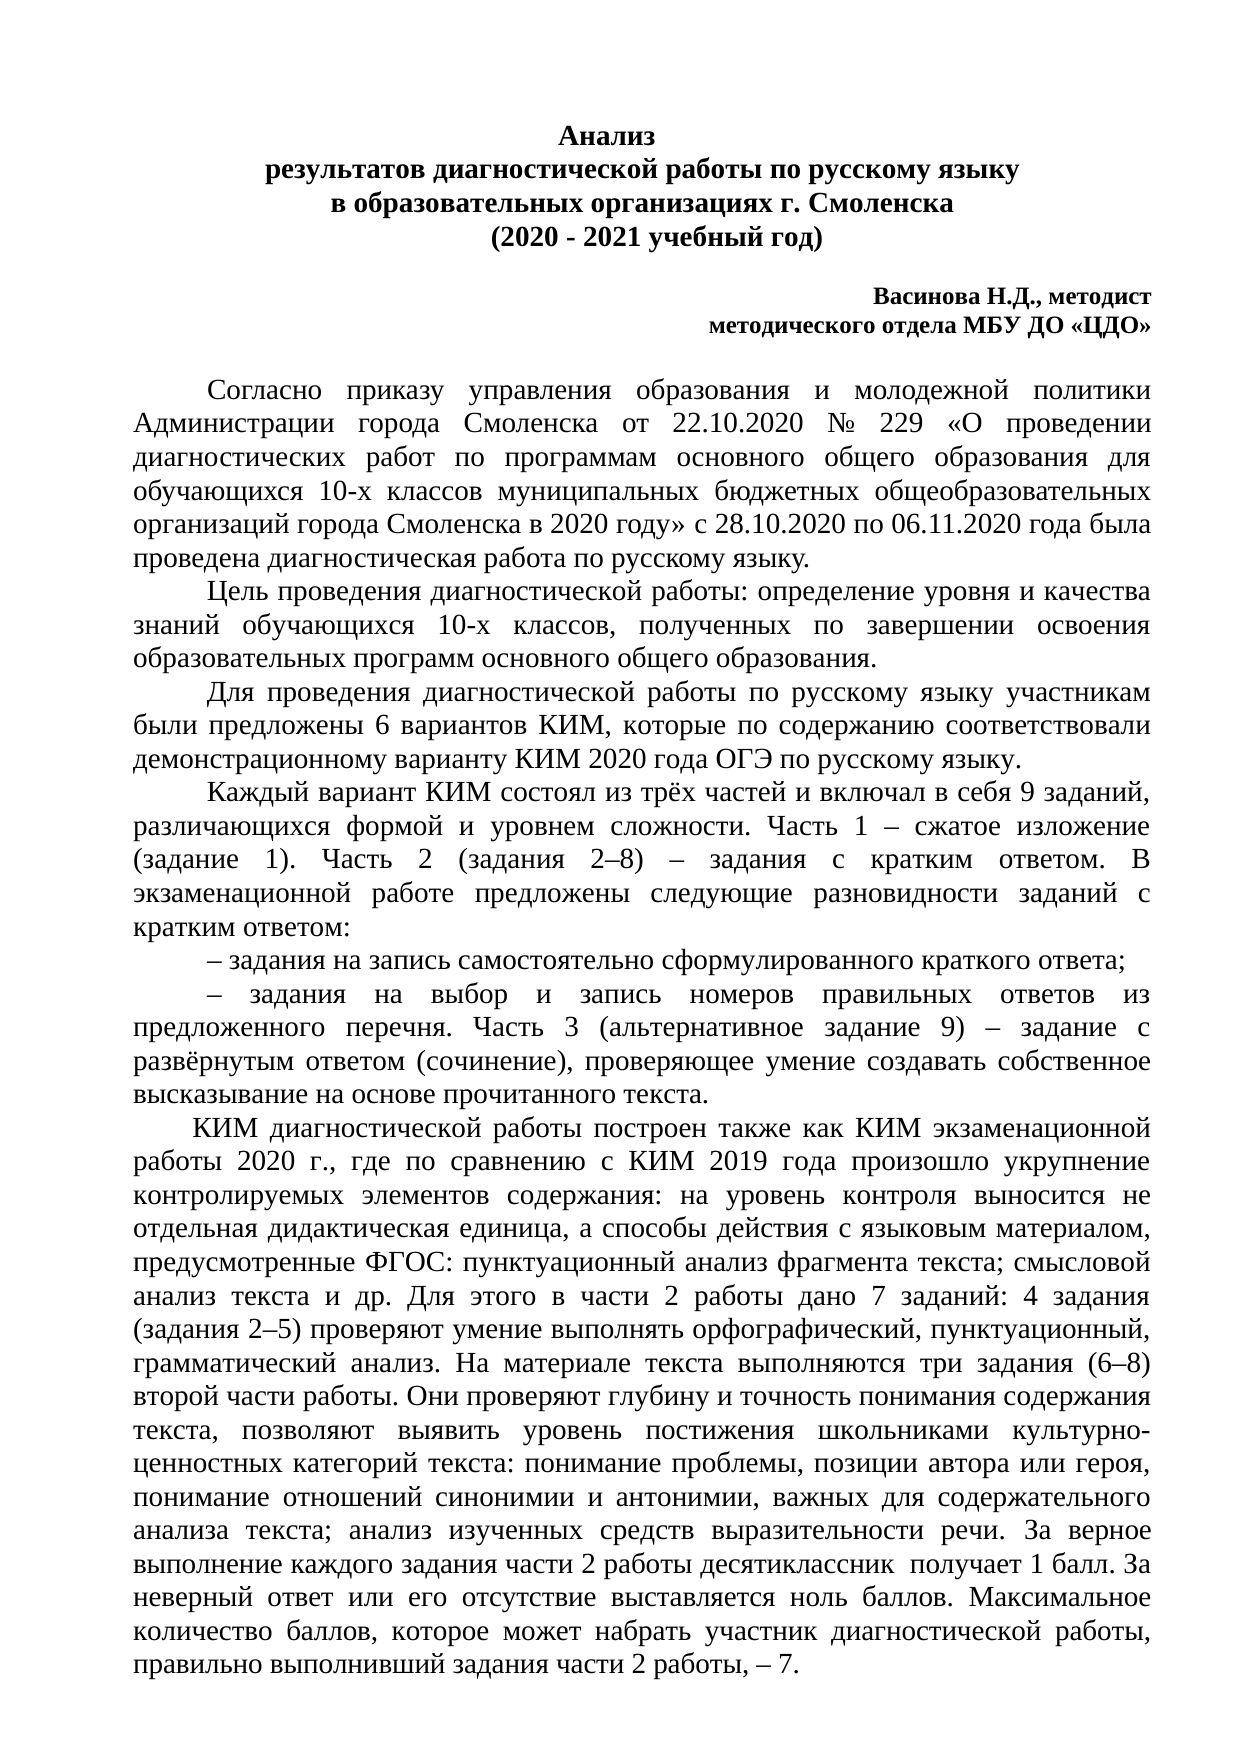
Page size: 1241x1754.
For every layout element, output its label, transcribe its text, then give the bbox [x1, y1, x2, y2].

text методического отдела МБУ ДО «ЦДО» [133, 310, 1152, 338]
text Васинова Н.Д., методист [133, 281, 1152, 310]
text Цель проведения диагностической работы: определение уровня и качества знаний обучающихся 10-х классов, полученных по завершении освоения образовательных программ основного общего образования. [133, 573, 1152, 674]
text (2020 - 2021 учебный год) [133, 219, 1152, 252]
text Каждый вариант КИМ состоял из трёх частей и включал в себя 9 заданий, различающихся формой и уровнем сложности. Часть 1 – сжатое изложение (задание 1). Часть 2 (задания 2–8) – задания с кратким ответом. В экзаменационной работе предложены следующие разновидности заданий с кратким ответом: [133, 774, 1152, 942]
text – задания на выбор и запись номеров правильных ответов из предложенного перечня. Часть 3 (альтернативное задание 9) – задание с развёрнутым ответом (сочинение), проверяющее умение создавать собственное высказывание на основе прочитанного текста. [133, 976, 1152, 1110]
text в образовательных организациях г. Смоленска [133, 185, 1152, 219]
text результатов диагностической работы по русскому языку [133, 152, 1152, 185]
text Для проведения диагностической работы по русскому языку участникам были предложены 6 вариантов КИМ, которые по содержанию соответствовали демонстрационному варианту КИМ 2020 года ОГЭ по русскому языку. [133, 674, 1152, 774]
text Анализ [133, 118, 1152, 152]
text Согласно приказу управления образования и молодежной политики Администрации города Смоленска от 22.10.2020 № 229 «О проведении диагностических работ по программам основного общего образования для обучающихся 10-х классов муниципальных бюджетных общеобразовательных организаций города Смоленска в 2020 году» с 28.10.2020 по 06.11.2020 года была проведена диагностическая работа по русскому языку. [133, 372, 1152, 573]
text КИМ диагностической работы построен также как КИМ экзаменационной работы 2020 г., где по сравнению с КИМ 2019 года произошло укрупнение контролируемых элементов содержания: на уровень контроля выносится не отдельная дидактическая единица, а способы действия с языковым материалом, предусмотренные ФГОС: пунктуационный анализ фрагмента текста; смысловой анализ текста и др. Для этого в части 2 работы дано 7 заданий: 4 задания (задания 2–5) проверяют умение выполнять орфографический, пунктуационный, грамматический анализ. На материале текста выполняются три задания (6–8) второй части работы. Они проверяют глубину и точность понимания содержания текста, позволяют выявить уровень постижения школьниками культурно-ценностных категорий текста: понимание проблемы, позиции автора или героя, понимание отношений синонимии и антонимии, важных для содержательного анализа текста; анализ изученных средств выразительности речи. За верное выполнение каждого задания части 2 работы десятиклассник получает 1 балл. За неверный ответ или его отсутствие выставляется ноль баллов. Максимальное количество баллов, которое может набрать участник диагностической работы, правильно выполнивший задания части 2 работы, – 7. [133, 1110, 1152, 1680]
text – задания на запись самостоятельно сформулированного краткого ответа; [133, 942, 1152, 976]
